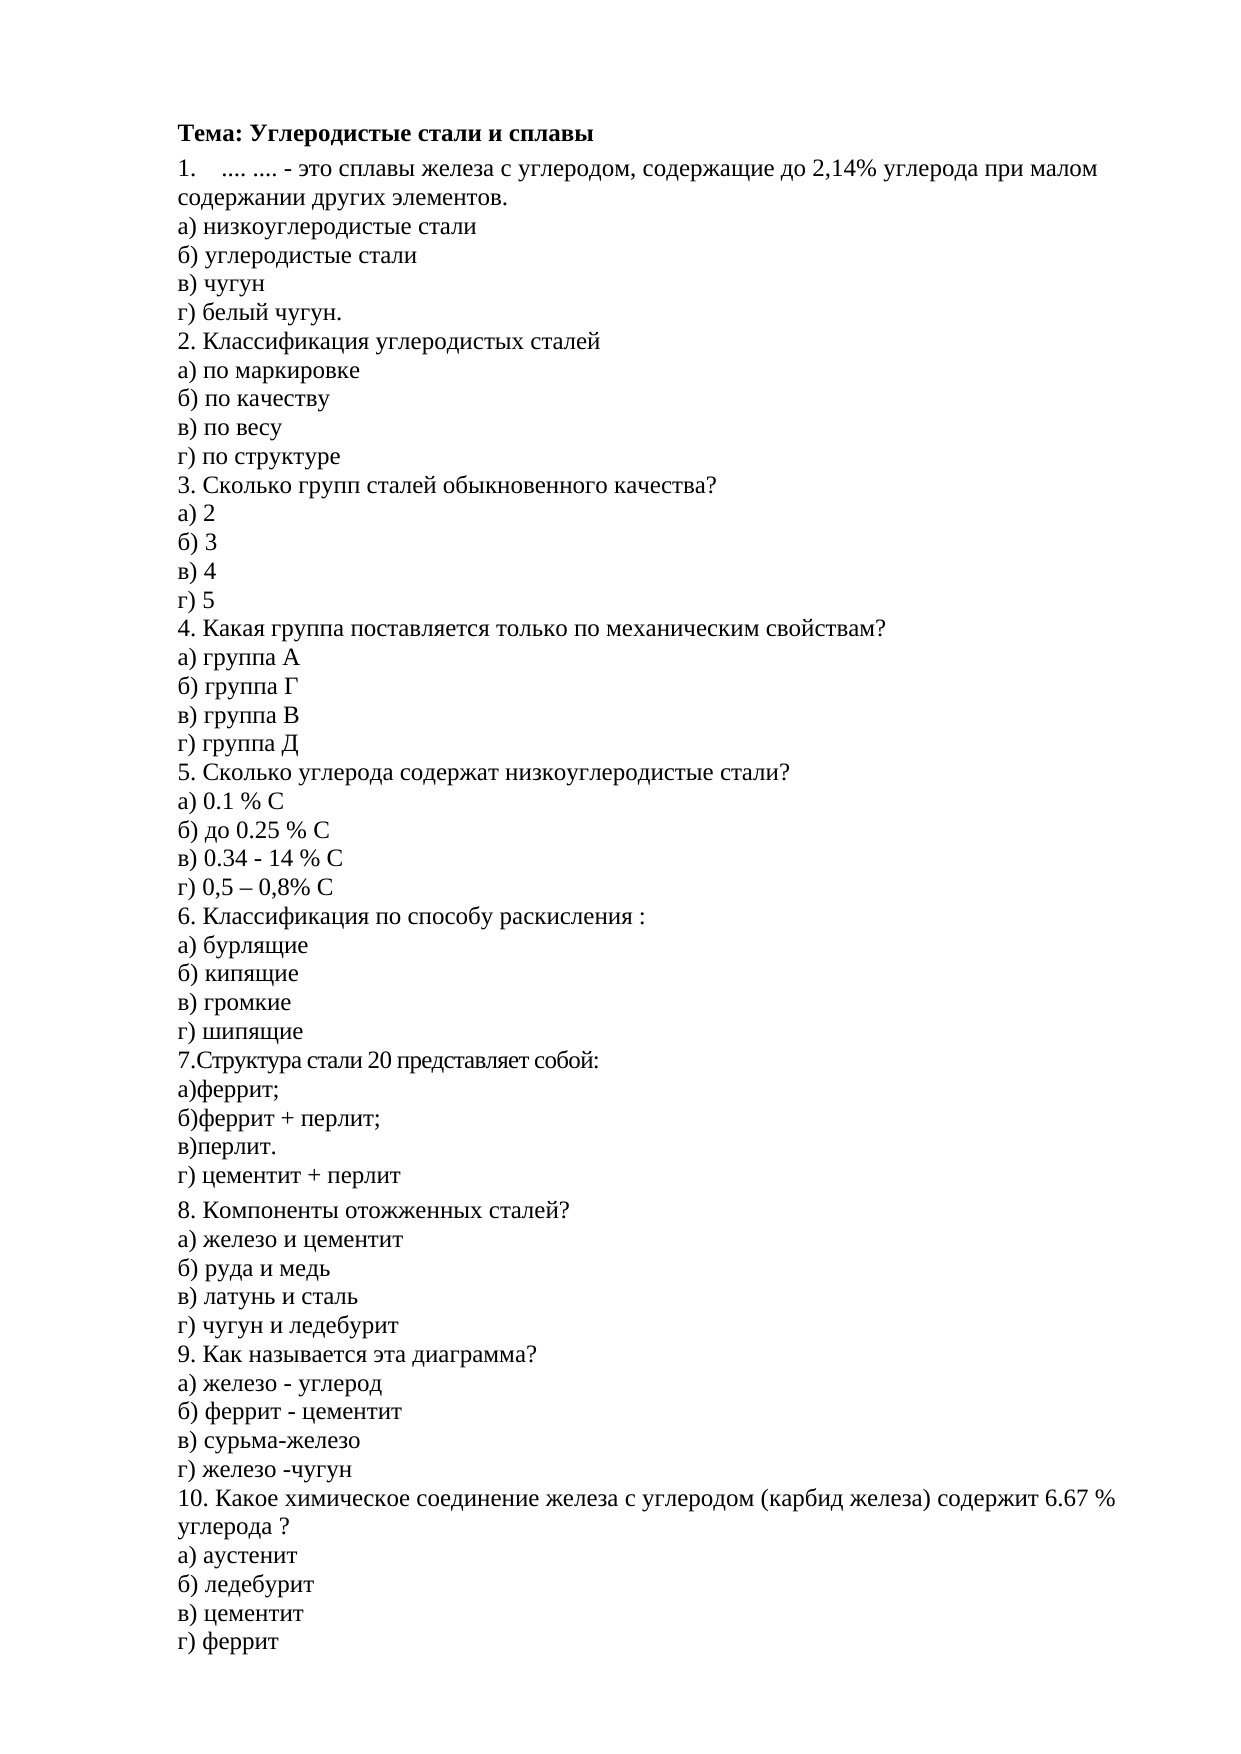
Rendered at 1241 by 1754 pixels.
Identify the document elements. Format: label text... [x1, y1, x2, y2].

text в)перлит. [177, 1131, 1152, 1160]
text 10. Какое химическое соединение железа с углеродом (карбид железа) содержит 6.67 % углерода ? а) аустенит б) ледебурит в) цементит [177, 1483, 1152, 1626]
text а)феррит; [177, 1074, 1152, 1103]
text г) чугун и ледебурит [177, 1310, 1152, 1339]
text 8. Компоненты отожженных сталей? а) железо и цементит б) руда и медь в) латунь и сталь [177, 1195, 1152, 1310]
text г) цементит + перлит [177, 1160, 1152, 1189]
text 9. Как называется эта диаграмма? [177, 1339, 1152, 1368]
text 7.Структура стали 20 представляет собой: [177, 1045, 1152, 1074]
text 6. Классификация по способу раскисления : а) бурлящие б) кипящие в) громкие [177, 901, 1152, 1016]
text б)феррит + перлит; [177, 1103, 1152, 1131]
text 3. Сколько групп сталей обыкновенного качества? а) 2 б) 3 в) 4 [177, 470, 1152, 585]
text г) 5 [177, 585, 1152, 613]
text г) феррит [177, 1626, 1152, 1655]
text а) железо - углерод б) феррит - цементит в) сурьма-железо [177, 1368, 1152, 1454]
text 2. Классификация углеродистых сталей а) по маркировке б) по качеству в) по весу [177, 326, 1152, 441]
text г) железо -чугун [177, 1454, 1152, 1483]
text г) группа Д [177, 728, 1152, 757]
text г) 0,5 – 0,8% С [177, 872, 1152, 901]
text г) по структуре [177, 441, 1152, 470]
text Тема: Углеродистые стали и сплавы [177, 118, 1152, 147]
text 1. .... .... - это сплавы железа с углеродом, содержащие до 2,14% углерода при малом содержании других элементов. а) низкоуглеродистые стали б) углеродистые стали в) чугун [177, 153, 1152, 297]
text 4. Какая группа поставляется только по механическим свойствам? а) группа А б) группа Г в) группа В [177, 613, 1152, 728]
text г) белый чугун. [177, 297, 1152, 326]
text г) шипящие [177, 1016, 1152, 1045]
text 5. Сколько углерода содержат низкоуглеродистые стали? а) 0.1 % С б) до 0.25 % С в) 0.34 - 14 % С [177, 757, 1152, 872]
